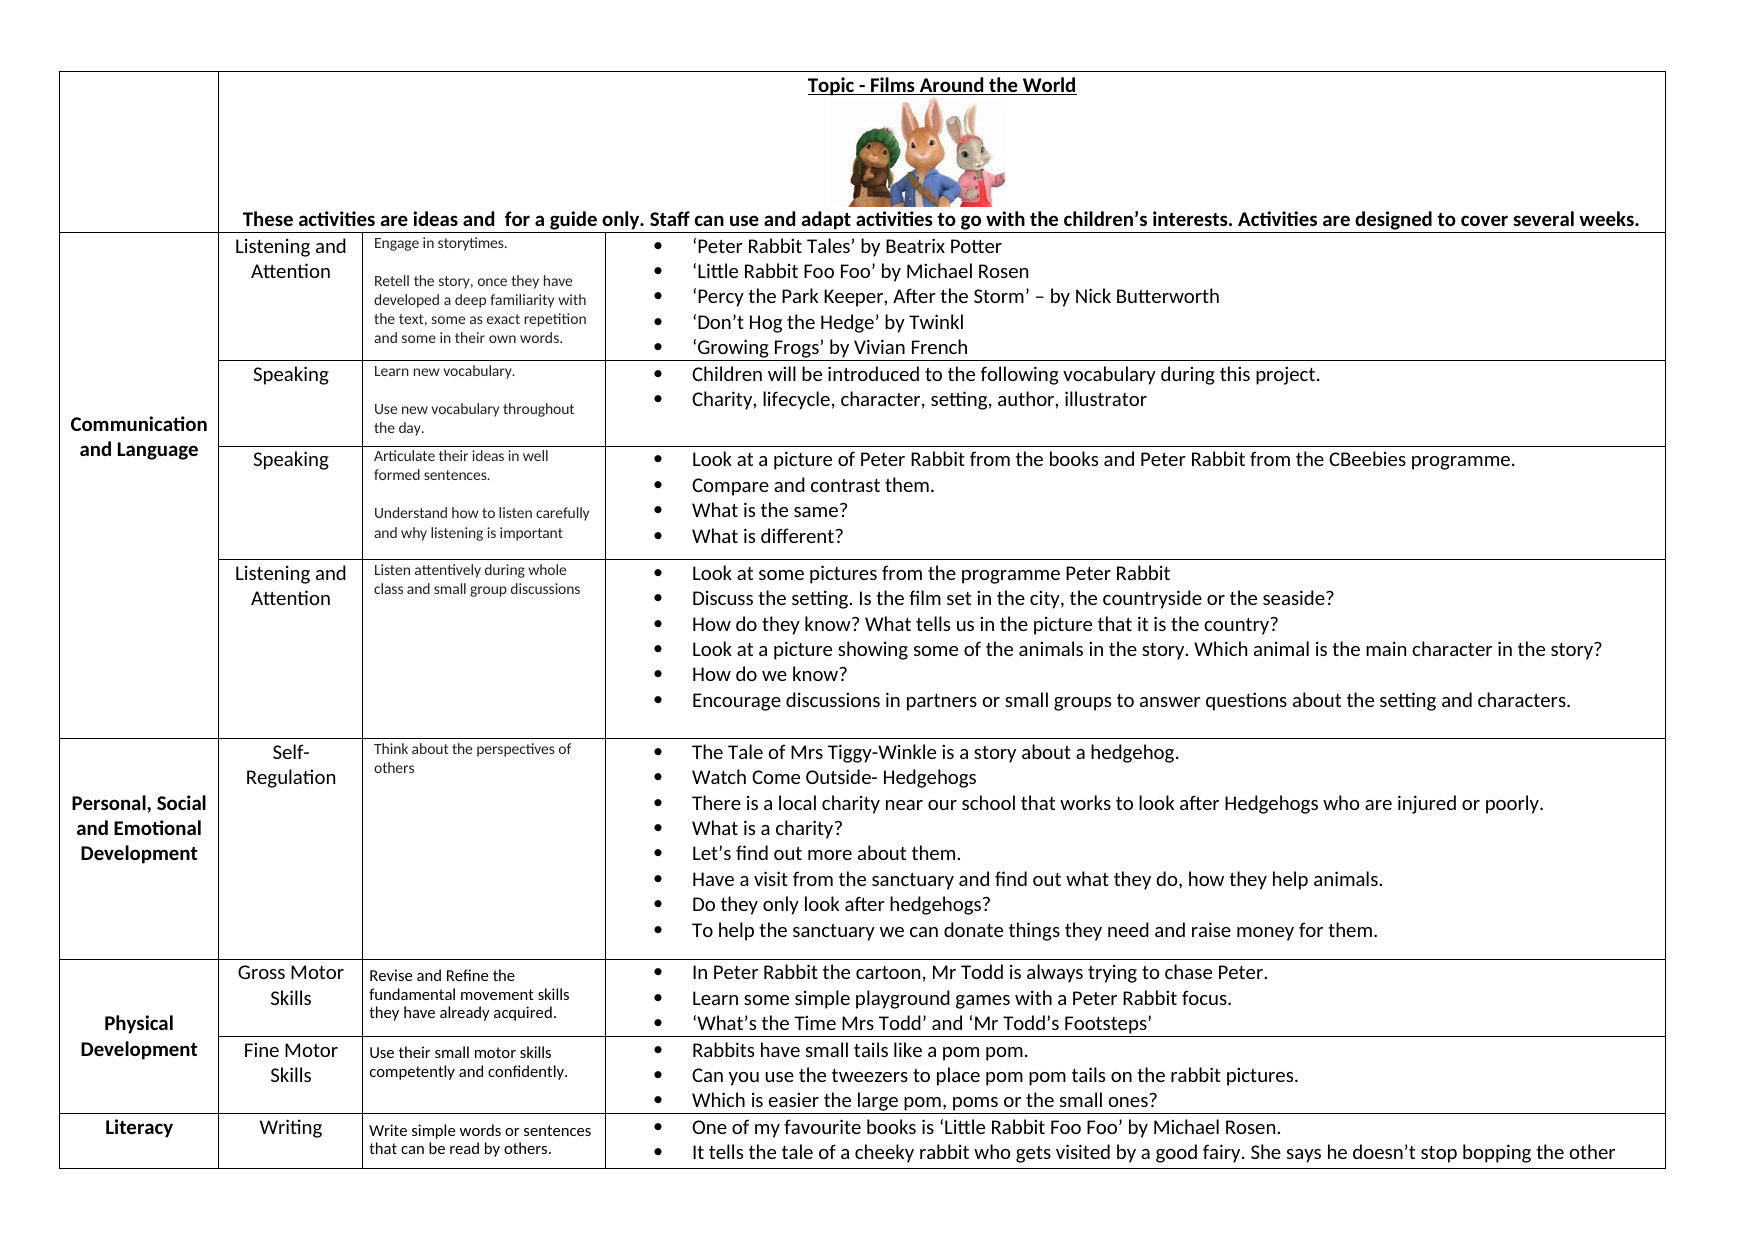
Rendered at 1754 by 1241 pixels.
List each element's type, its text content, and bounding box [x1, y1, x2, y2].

table_cell Listening and Attention [219, 560, 362, 738]
table_header [60, 72, 218, 232]
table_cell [363, 1114, 605, 1168]
table_cell Writing [219, 1114, 362, 1168]
table_cell In Peter Rabbit the cartoon, Mr Todd is always trying to chase Peter. Learn some simple playground games with a Peter Rabbit focus. ‘What’s the Time Mrs Todd’ and ‘Mr Todd’s Footsteps’ [606, 960, 1665, 1036]
picture [829, 97, 1005, 207]
table_header Topic - Films Around the World These activities are ideas and for a guide only. Staff can use and adapt activities to go with the children’s interests. Activities are designed to cover several weeks. [219, 72, 1665, 232]
table_cell Rabbits have small tails like a pom pom. Can you use the tweezers to place pom pom tails on the rabbit pictures. Which is easier the large pom, poms or the small ones? [606, 1037, 1665, 1113]
table_cell The Tale of Mrs Tiggy-Winkle is a story about a hedgehog. Watch Come Outside- Hedgehogs There is a local charity near our school that works to look after Hedgehogs who are injured or poorly. What is a charity? Let’s find out more about them. Have a visit from the sanctuary and find out what they do, how they help animals. Do they only look after hedgehogs? To help the sanctuary we can donate things they need and raise money for them. [606, 739, 1665, 958]
table_cell Learn new vocabulary. Use new vocabulary throughout the day. [363, 361, 605, 446]
table_cell Speaking [219, 361, 362, 446]
table_cell Engage in storytimes. Retell the story, once they have developed a deep familiarity with the text, some as exact repetition and some in their own words. [363, 233, 605, 360]
table_cell Articulate their ideas in well formed sentences. Understand how to listen carefully and why listening is important [363, 447, 605, 559]
table_cell Self-Regulation [219, 739, 362, 958]
table_cell Use their small motor skills competently and confidently. [363, 1037, 605, 1113]
table_cell Listening and Attention [219, 233, 362, 360]
table_cell Literacy [60, 1114, 218, 1168]
table_cell Physical Development [60, 960, 218, 1113]
table_cell Think about the perspectives of others [363, 739, 605, 958]
table_cell Fine Motor Skills [219, 1037, 362, 1113]
table_cell Revise and Refine the fundamental movement skills they have already acquired. [363, 960, 605, 1036]
table_cell Gross Motor Skills [219, 960, 362, 1036]
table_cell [606, 1114, 1665, 1168]
table_cell Children will be introduced to the following vocabulary during this project. Charity, lifecycle, character, setting, author, illustrator [606, 361, 1665, 446]
table_cell Speaking [219, 447, 362, 559]
table_cell Look at some pictures from the programme Peter Rabbit Discuss the setting. Is the film set in the city, the countryside or the seaside? How do they know? What tells us in the picture that it is the country? Look at a picture showing some of the animals in the story. Which animal is the main character in the story? How do we know? Encourage discussions in partners or small groups to answer questions about the setting and characters. [606, 560, 1665, 738]
table_cell Look at a picture of Peter Rabbit from the books and Peter Rabbit from the CBeebies programme. Compare and contrast them. What is the same? What is different? [606, 447, 1665, 559]
table_cell Listen attentively during whole class and small group discussions [363, 560, 605, 738]
table_cell Personal, Social and Emotional Development [60, 739, 218, 958]
table_cell ‘Peter Rabbit Tales’ by Beatrix Potter ‘Little Rabbit Foo Foo’ by Michael Rosen ‘Percy the Park Keeper, After the Storm’ – by Nick Butterworth ‘Don’t Hog the Hedge’ by Twinkl ‘Growing Frogs’ by Vivian French [606, 233, 1665, 360]
table_cell Communication and Language [60, 233, 218, 738]
